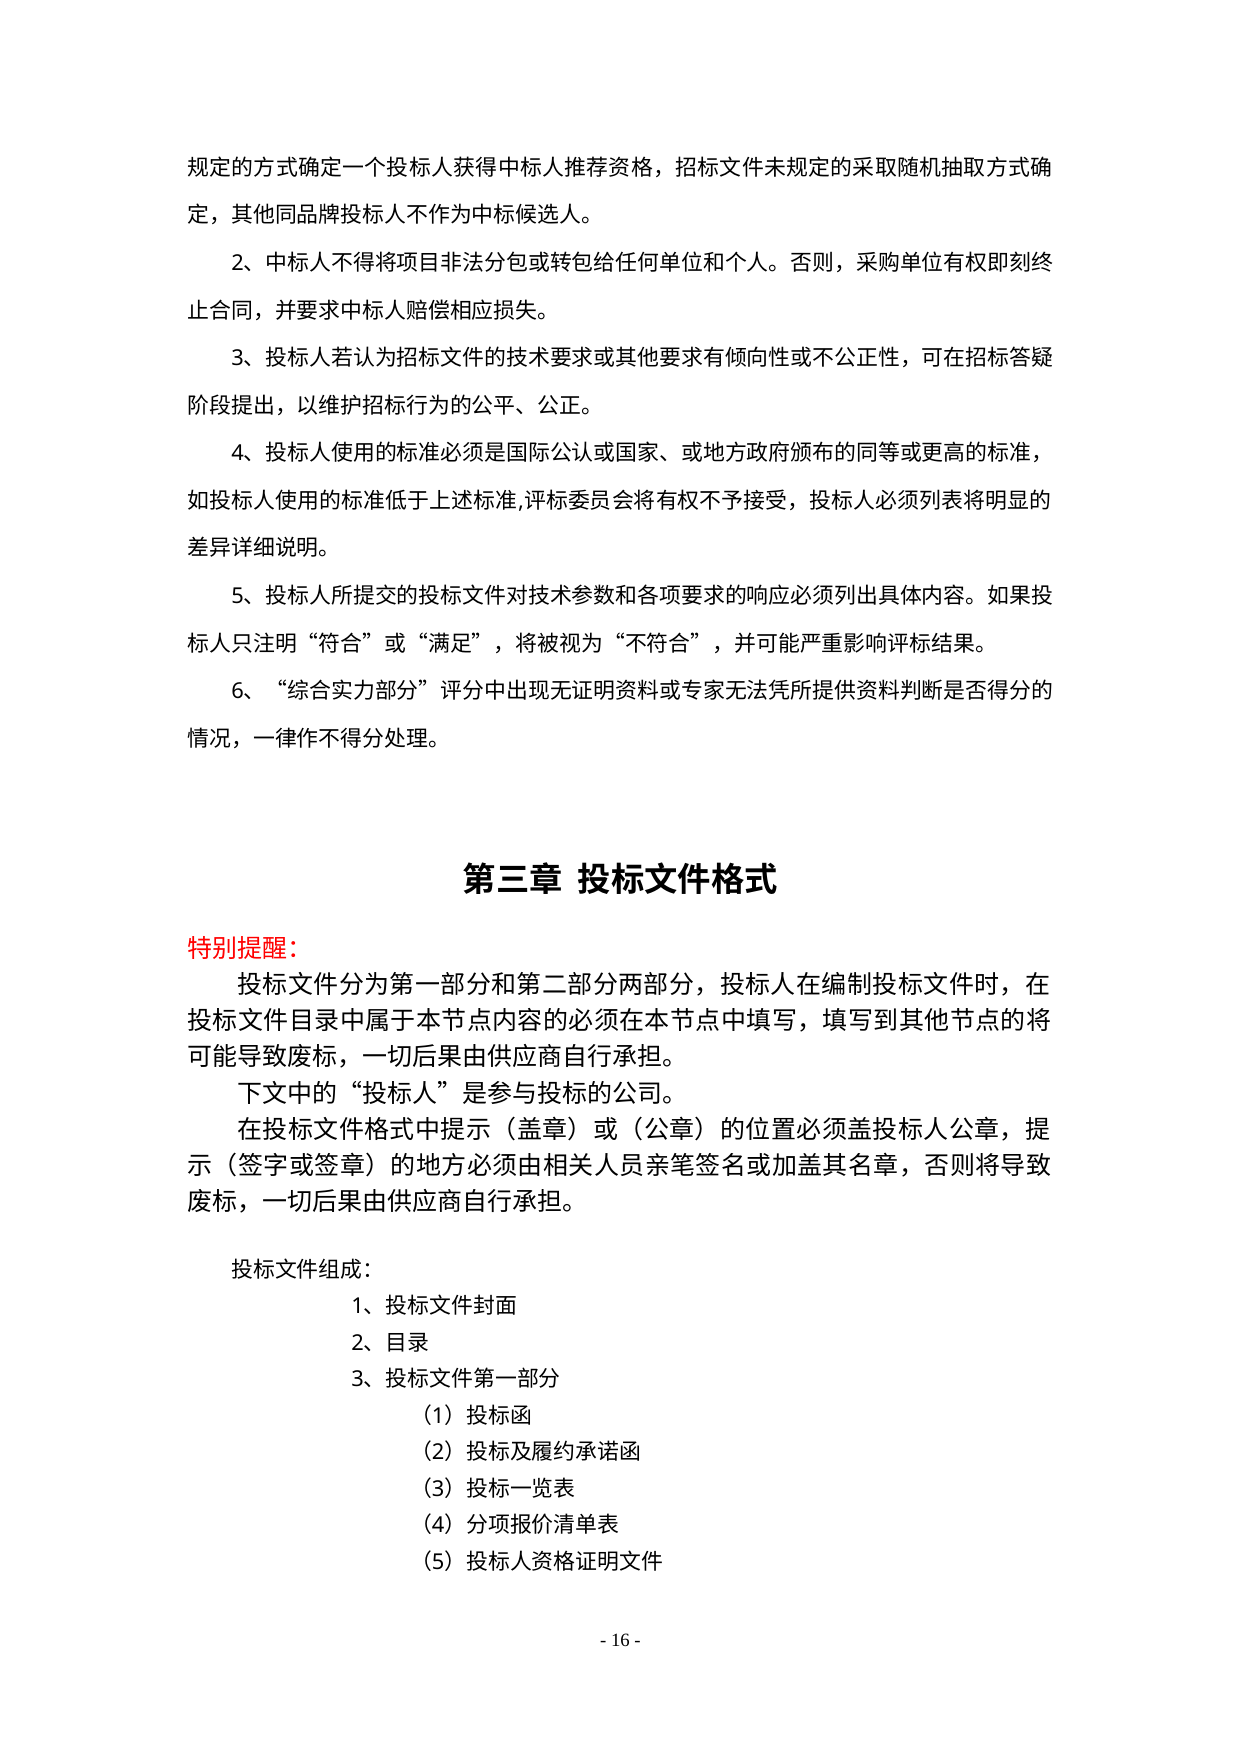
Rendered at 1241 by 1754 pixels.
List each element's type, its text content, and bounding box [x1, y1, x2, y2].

text （3）投标一览表 [262, 1471, 1053, 1503]
text 2、中标人不得将项目非法分包或转包给任何单位和个人。否则，采购单位有权即刻终止合同，并要求中标人赔偿相应损失。 [187, 245, 1053, 324]
text （2）投标及履约承诺函 [262, 1434, 1053, 1466]
text （1）投标函 [262, 1398, 1053, 1430]
text 3、投标人若认为招标文件的技术要求或其他要求有倾向性或不公正性，可在招标答疑阶段提出，以维护招标行为的公平、公正。 [187, 340, 1053, 419]
text 在投标文件格式中提示（盖章）或（公章）的位置必须盖投标人公章，提示（签字或签章）的地方必须由相关人员亲笔签名或加盖其名章，否则将导致废标，一切后果由供应商自行承担。 [187, 1109, 1053, 1218]
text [187, 150, 1053, 229]
text 投标文件分为第一部分和第二部分两部分，投标人在编制投标文件时，在投标文件目录中属于本节点内容的必须在本节点中填写，填写到其他节点的将可能导致废标，一切后果由供应商自行承担。 [187, 964, 1053, 1073]
text （5）投标人资格证明文件 [410, 1544, 1053, 1576]
text 2、目录 [187, 1325, 1053, 1357]
text 4、投标人使用的标准必须是国际公认或国家、或地方政府颁布的同等或更高的标准，如投标人使用的标准低于上述标准,评标委员会将有权不予接受，投标人必须列表将明显的差异详细说明。 [187, 435, 1053, 562]
text 1、投标文件封面 [187, 1288, 1053, 1320]
text 特别提醒： [187, 928, 1053, 964]
text 5、投标人所提交的投标文件对技术参数和各项要求的响应必须列出具体内容。如果投标人只注明“符合”或“满足”，将被视为“不符合”，并可能严重影响评标结果。 [187, 578, 1053, 657]
text 3、投标文件第一部分 [187, 1361, 1053, 1393]
subtitle 第三章 投标文件格式 [187, 853, 1053, 901]
text （4）分项报价清单表 [262, 1507, 1053, 1539]
text 投标文件组成： [187, 1252, 1053, 1284]
text 下文中的“投标人”是参与投标的公司。 [187, 1073, 1053, 1109]
text 6、“综合实力部分”评分中出现无证明资料或专家无法凭所提供资料判断是否得分的情况，一律作不得分处理。 [187, 673, 1053, 752]
